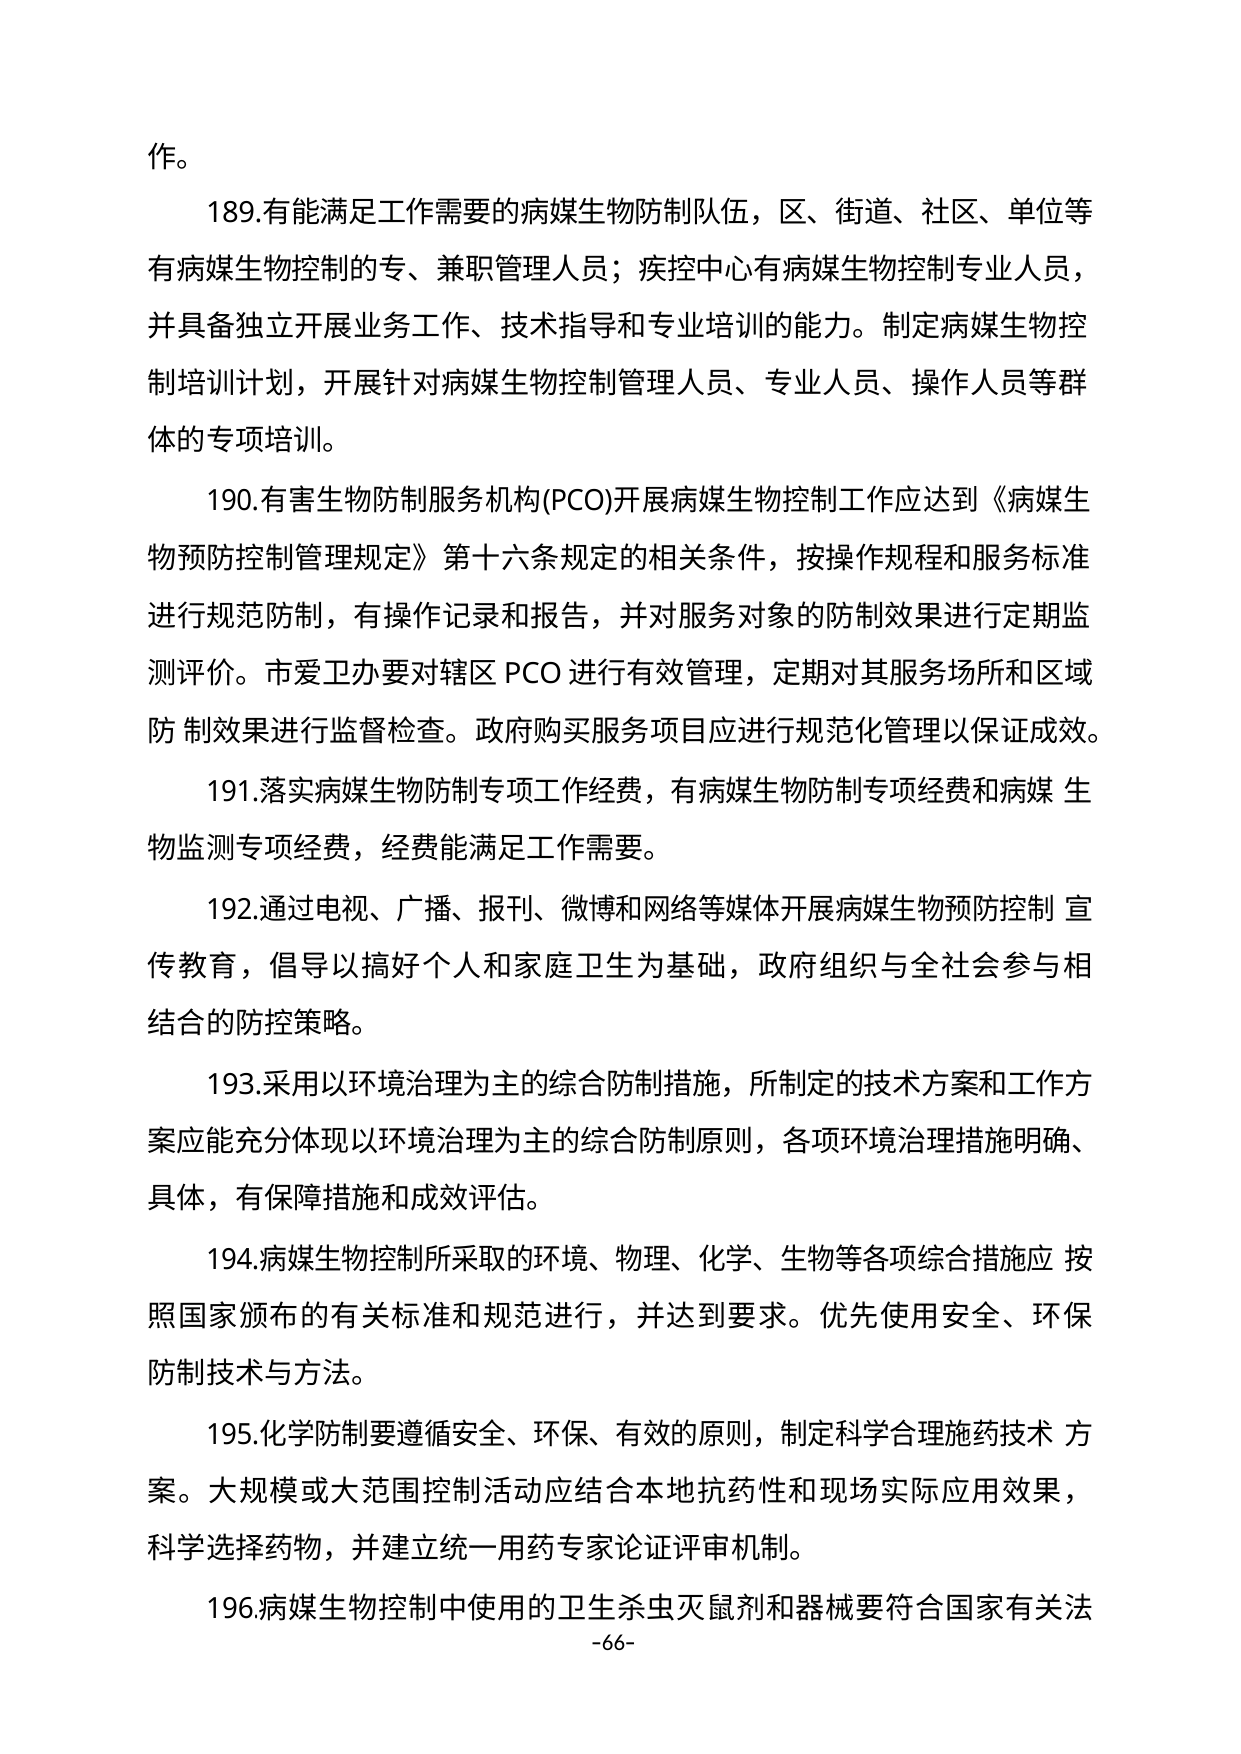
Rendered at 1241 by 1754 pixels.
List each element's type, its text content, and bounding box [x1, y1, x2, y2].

text 193.采用以环境治理为主的综合防制措施，所制定的技术方案和工作方 案应能充分体现以环境治理为主的综合防制原则，各项环境治理措施明确、 具体，有保障措施和成效评估。 [147, 1060, 1108, 1217]
text 190.有害生物防制服务机构(PCO)开展病媒生物控制工作应达到《病媒生 物预防控制管理规定》第十六条规定的相关条件，按操作规程和服务标准 进行规范防制，有操作记录和报告，并对服务对象的防制效果进行定期监 测评价。市爱卫办要对辖区PCO进行有效管理，定期对其服务场所和区域防 制效果进行监督检查。政府购买服务项目应进行规范化管理以保证成效。 [147, 477, 1093, 749]
text 194.病媒生物控制所采取的环境、物理、化学、生物等各项综合措施应 按照国家颁布的有关标准和规范进行，并达到要求。优先使用安全、环保 防制技术与方法。 [147, 1235, 1093, 1392]
text 作。 [147, 139, 1108, 174]
text 191.落实病媒生物防制专项工作经费，有病媒生物防制专项经费和病媒 生物监测专项经费，经费能满足工作需要。 [147, 768, 1093, 867]
text 192.通过电视、广播、报刊、微博和网络等媒体开展病媒生物预防控制 宣传教育，倡导以搞好个人和家庭卫生为基础，政府组织与全社会参与相 结合的防控策略。 [147, 886, 1093, 1042]
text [147, 1585, 1094, 1627]
text 189.有能满足工作需要的病媒生物防制队伍，区、街道、社区、单位等 有病媒生物控制的专、兼职管理人员；疾控中心有病媒生物控制专业人员， 并具备独立开展业务工作、技术指导和专业培训的能力。制定病媒生物控 制培训计划，开展针对病媒生物控制管理人员、专业人员、操作人员等群 体的专项培训。 [147, 188, 1108, 459]
text 195.化学防制要遵循安全、环保、有效的原则，制定科学合理施药技术 方案。大规模或大范围控制活动应结合本地抗药性和现场实际应用效果， 科学选择药物，并建立统一用药专家论证评审机制。 [147, 1410, 1093, 1567]
